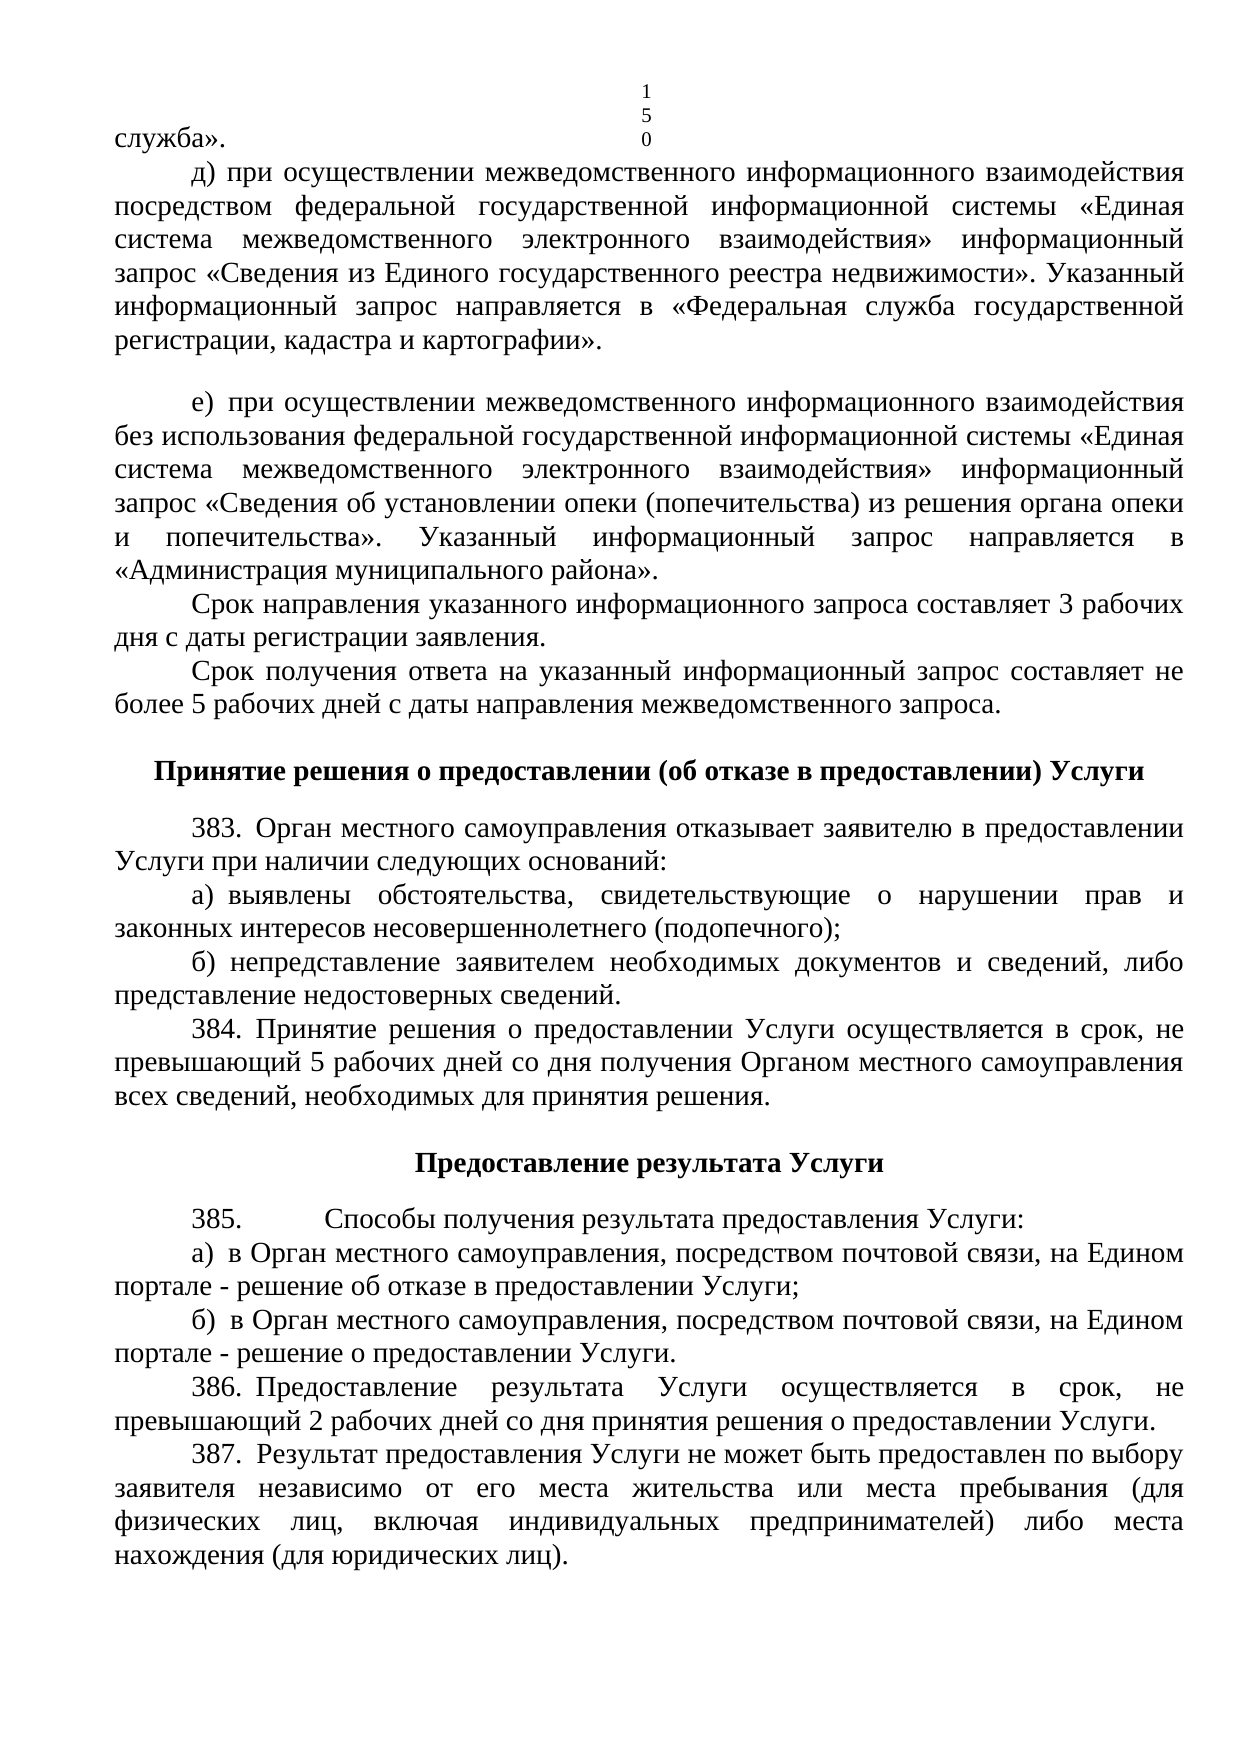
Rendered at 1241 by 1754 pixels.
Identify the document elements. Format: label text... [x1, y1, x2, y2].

list выявлены обстоятельства, свидетельствующие о нарушении прав и законных интересов несовершеннолетнего (подопечного); [114, 877, 1185, 944]
list непредставление заявителем необходимых документов и сведений, либо представление недостоверных сведений. [114, 944, 1185, 1011]
list при осуществлении межведомственного информационного взаимодействия посредством федеральной государственной информационной системы «Единая система межведомственного электронного взаимодействия» информационный запрос «Сведения из Единого государственного реестра недвижимости». Указанный информационный запрос направляется в «Федеральная служба государственной регистрации, кадастра и картографии». [114, 154, 1185, 355]
list Орган местного самоуправления отказывает заявителю в предоставлении Услуги при наличии следующих оснований: [114, 810, 1185, 877]
list Предоставление результата Услуги осуществляется в срок, не превышающий 2 рабочих дней со дня принятия решения о предоставлении Услуги. [114, 1369, 1185, 1436]
list в Орган местного самоуправления, посредством почтовой связи, на Едином портале - решение об отказе в предоставлении Услуги; [114, 1235, 1185, 1302]
list Принятие решения о предоставлении Услуги осуществляется в срок, не превышающий 5 рабочих дней со дня получения Органом местного самоуправления всех сведений, необходимых для принятия решения. [114, 1011, 1185, 1112]
list Результат предоставления Услуги не может быть предоставлен по выбору заявителя независимо от его места жительства или места пребывания (для физических лиц, включая индивидуальных предпринимателей) либо места нахождения (для юридических лиц). [114, 1436, 1185, 1570]
list при осуществлении межведомственного информационного взаимодействия без использования федеральной государственной информационной системы «Единая система межведомственного электронного взаимодействия» информационный запрос «Сведения об установлении опеки (попечительства) из решения органа опеки и попечительства». Указанный информационный запрос направляется в «Администрация муниципального района». [114, 384, 1185, 586]
list в Орган местного самоуправления, посредством почтовой связи, на Едином портале - решение о предоставлении Услуги. [114, 1302, 1185, 1369]
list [114, 121, 1185, 154]
text Срок получения ответа на указанный информационный запрос составляет не более 5 рабочих дней с даты направления межведомственного запроса. [114, 653, 1185, 720]
text Принятие решения о предоставлении (об отказе в предоставлении) Услуги [114, 753, 1185, 787]
text Предоставление результата Услуги [114, 1145, 1185, 1178]
text Срок направления указанного информационного запроса составляет 3 рабочих дня с даты регистрации заявления. [114, 586, 1185, 653]
list Способы получения результата предоставления Услуги: [114, 1201, 1185, 1235]
